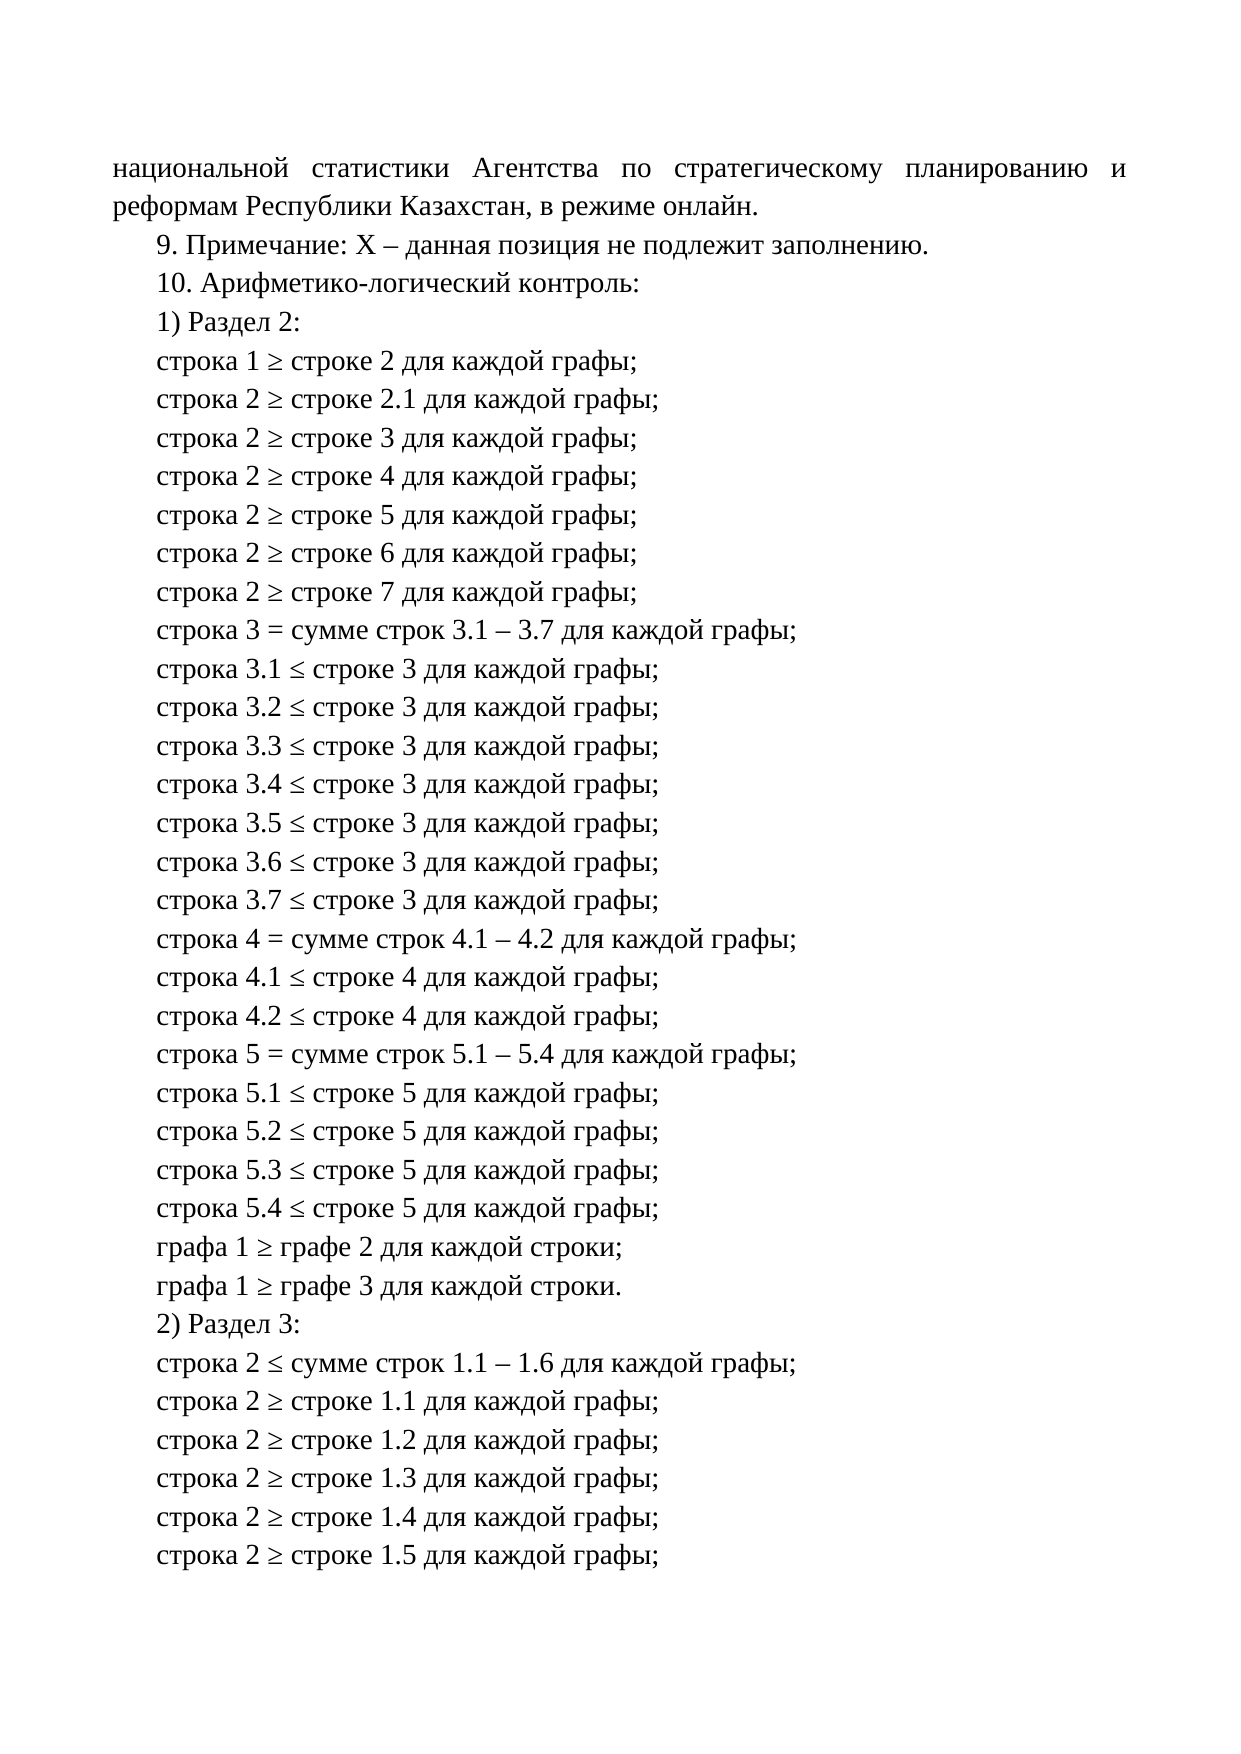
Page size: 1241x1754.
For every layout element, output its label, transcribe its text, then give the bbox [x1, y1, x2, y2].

text 10. Арифметико-логический контроль: [112, 266, 1128, 299]
text строка 2 ≥ строке 4 для каждой графы; [112, 458, 1128, 492]
text строка 2 ≥ строке 5 для каждой графы; [112, 497, 1128, 530]
text строка 4.2 ≤ строке 4 для каждой графы; [112, 998, 1128, 1031]
text строка 3.3 ≤ строке 3 для каждой графы; [112, 728, 1128, 762]
text строка 5 = сумме строк 5.1 – 5.4 для каждой графы; [112, 1036, 1128, 1070]
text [112, 150, 1128, 222]
text строка 5.3 ≤ строке 5 для каждой графы; [112, 1152, 1128, 1186]
text строка 3.5 ≤ строке 3 для каждой графы; [112, 805, 1128, 839]
text строка 5.2 ≤ строке 5 для каждой графы; [112, 1113, 1128, 1147]
text графа 1 ≥ графе 3 для каждой строки. [112, 1268, 1128, 1301]
text строка 3.2 ≤ строке 3 для каждой графы; [112, 689, 1128, 723]
text строка 3 = сумме строк 3.1 – 3.7 для каждой графы; [112, 612, 1128, 646]
text строка 3.4 ≤ строке 3 для каждой графы; [112, 767, 1128, 800]
text строка 2 ≥ строке 1.3 для каждой графы; [112, 1460, 1128, 1494]
text 1) Раздел 2: [112, 304, 1128, 338]
text строка 2 ≥ строке 1.5 для каждой графы; [112, 1537, 1128, 1571]
text строка 3.1 ≤ строке 3 для каждой графы; [112, 651, 1128, 684]
text строка 2 ≥ строке 1.2 для каждой графы; [112, 1422, 1128, 1455]
text строка 4 = сумме строк 4.1 – 4.2 для каждой графы; [112, 921, 1128, 954]
text строка 2 ≤ сумме строк 1.1 – 1.6 для каждой графы; [112, 1345, 1128, 1378]
text строка 3.6 ≤ строке 3 для каждой графы; [112, 844, 1128, 877]
text строка 2 ≥ строке 2.1 для каждой графы; [112, 381, 1128, 415]
text графа 1 ≥ графе 2 для каждой строки; [112, 1229, 1128, 1263]
text строка 2 ≥ строке 6 для каждой графы; [112, 535, 1128, 569]
text строка 5.1 ≤ строке 5 для каждой графы; [112, 1075, 1128, 1108]
text строка 4.1 ≤ строке 4 для каждой графы; [112, 959, 1128, 993]
text строка 3.7 ≤ строке 3 для каждой графы; [112, 882, 1128, 916]
text строка 2 ≥ строке 1.4 для каждой графы; [112, 1499, 1128, 1532]
text 9. Примечание: Х – данная позиция не подлежит заполнению. [112, 227, 1128, 261]
text строка 5.4 ≤ строке 5 для каждой графы; [112, 1191, 1128, 1224]
text строка 2 ≥ строке 7 для каждой графы; [112, 574, 1128, 607]
text 2) Раздел 3: [112, 1306, 1128, 1340]
text строка 1 ≥ строке 2 для каждой графы; [112, 343, 1128, 376]
text строка 2 ≥ строке 3 для каждой графы; [112, 420, 1128, 453]
text строка 2 ≥ строке 1.1 для каждой графы; [112, 1383, 1128, 1417]
